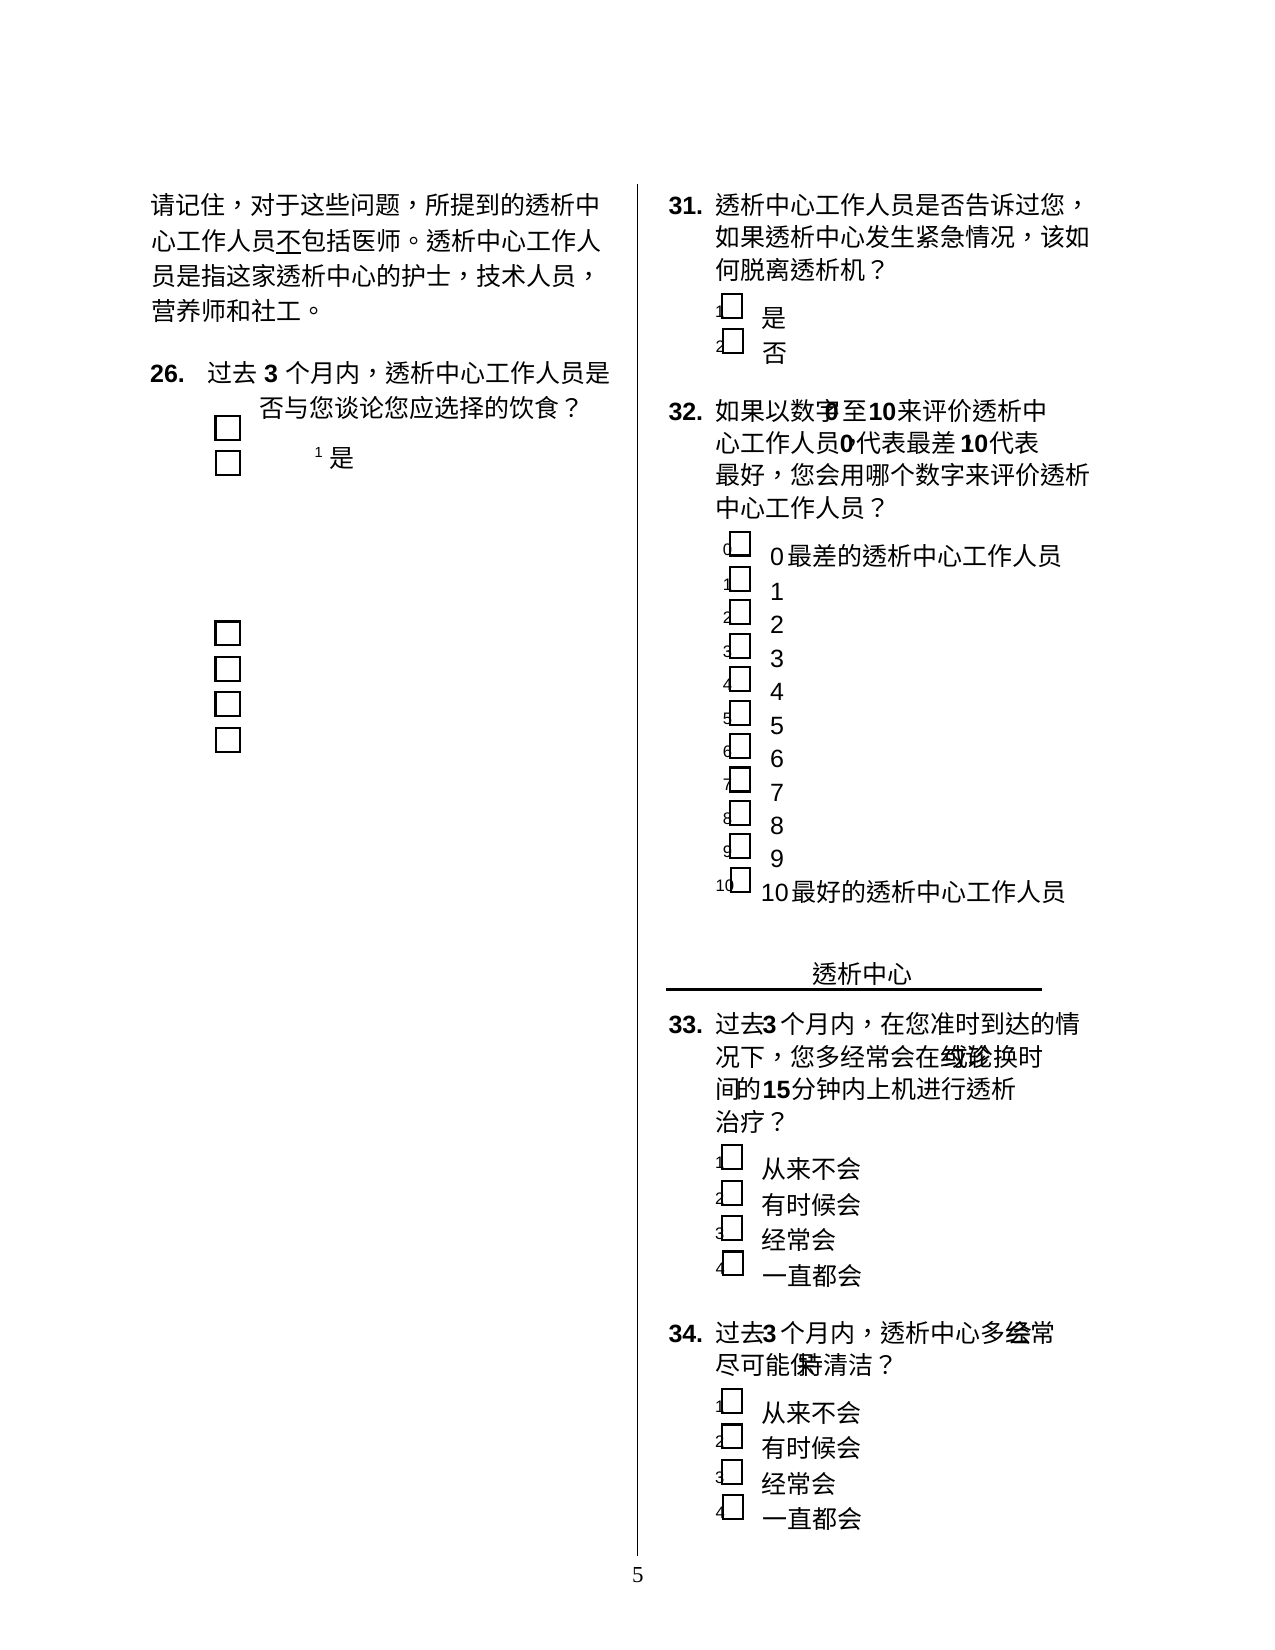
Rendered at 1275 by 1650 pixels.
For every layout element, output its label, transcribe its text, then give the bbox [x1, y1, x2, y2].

text 1 是 [638, 441, 1108, 475]
text 1 是 [205, 441, 637, 475]
text 请记住，对于这些问题，所提到的透析中心工作人员不包括医师。透析中心工作人员是指这家透析中心的护士，技术人员，营养师和社工。 [150, 188, 637, 328]
list 过去 3 个月内，透析中心工作人员是否与您谈论您应选择的饮食？ [638, 355, 1108, 425]
text 请记住，对于这些问题，所提到的透析中心工作人员不包括医师。透析中心工作人员是指这家透析中心的护士，技术人员，营养师和社工。 [638, 188, 1108, 328]
list 过去 3 个月内，透析中心工作人员是否与您谈论您应选择的饮食？ [150, 355, 637, 425]
